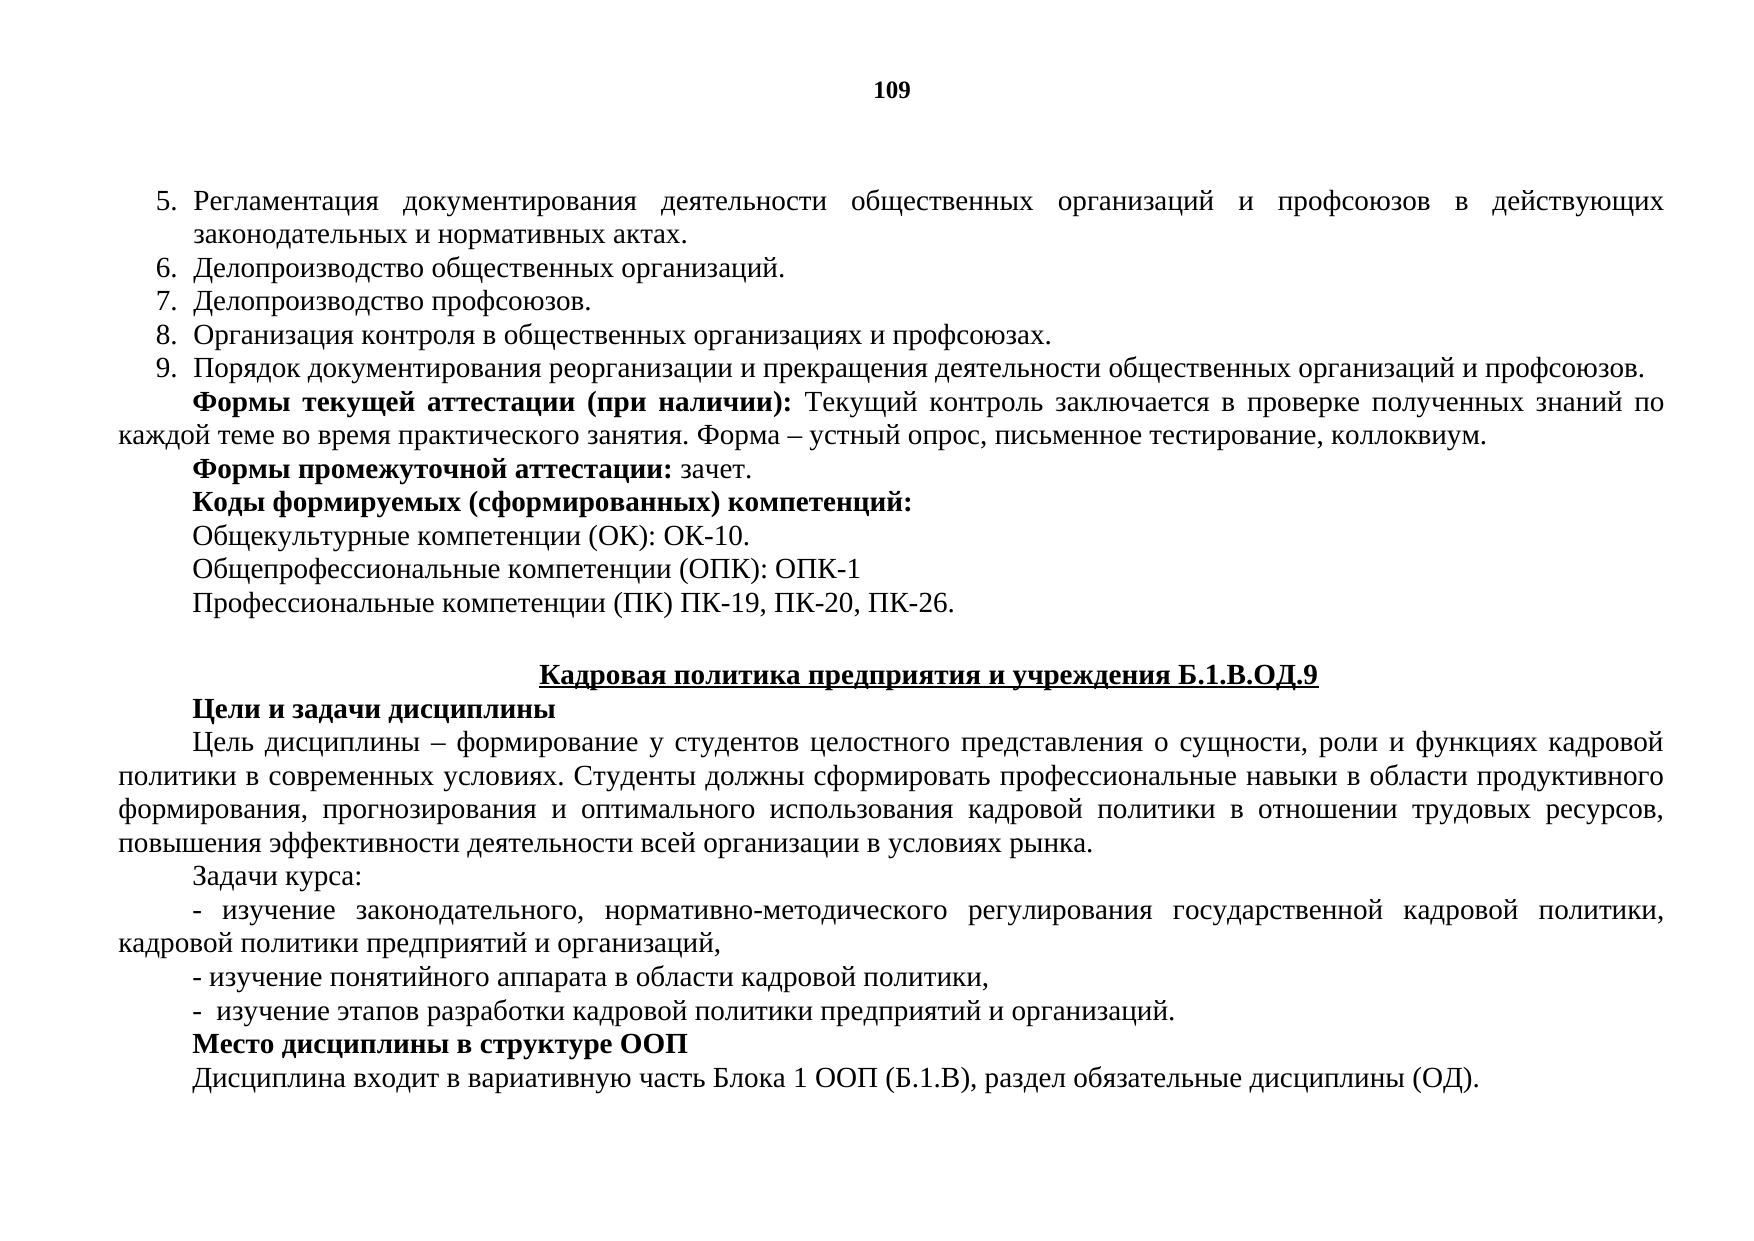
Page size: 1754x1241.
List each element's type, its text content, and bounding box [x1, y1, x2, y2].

list Организация контроля в общественных организациях и профсоюзах. [156, 317, 1665, 350]
text Место дисциплины в структуре ООП [118, 1026, 1665, 1060]
text - изучение этапов разработки кадровой политики предприятий и организаций. [118, 993, 1665, 1026]
text Цель дисциплины – формирование у студентов целостного представления о сущности, роли и функциях кадровой политики в современных условиях. Студенты должны сформировать профессиональные навыки в области продуктивного формирования, прогнозирования и оптимального использования кадровой политики в отношении трудовых ресурсов, повышения эффективности деятельности всей организации в условиях рынка. [118, 724, 1665, 858]
text Кадровая политика предприятия и учреждения Б.1.В.ОД.9 [118, 657, 1665, 691]
text Профессиональные компетенции (ПК) ПК-19, ПК-20, ПК-26. [118, 585, 1665, 619]
text Общекультурные компетенции (ОК): ОК-10. [118, 518, 1665, 552]
text Коды формируемых (сформированных) компетенций: [118, 484, 1665, 518]
text Формы текущей аттестации (при наличии): Текущий контроль заключается в проверке полученных знаний по каждой теме во время практического занятия. Форма – устный опрос, письменное тестирование, коллоквиум. [118, 384, 1665, 451]
text Задачи курса: [118, 858, 1665, 892]
text Общепрофессиональные компетенции (ОПК): ОПК-1 [118, 552, 1665, 585]
list Порядок документирования реорганизации и прекращения деятельности общественных организаций и профсоюзов. [156, 350, 1665, 384]
text Формы промежуточной аттестации: зачет. [118, 451, 1665, 484]
list Делопроизводство общественных организаций. [156, 250, 1665, 283]
list Делопроизводство профсоюзов. [156, 283, 1665, 317]
text Цели и задачи дисциплины [118, 691, 1665, 724]
text - изучение понятийного аппарата в области кадровой политики, [118, 959, 1665, 993]
text - изучение законодательного, нормативно-методического регулирования государственной кадровой политики, кадровой политики предприятий и организаций, [118, 892, 1665, 959]
text Дисциплина входит в вариативную часть Блока 1 ООП (Б.1.В), раздел обязательные дисциплины (ОД). [118, 1060, 1665, 1093]
list Регламентация документирования деятельности общественных организаций и профсоюзов в действующих законодательных и нормативных актах. [156, 183, 1665, 250]
